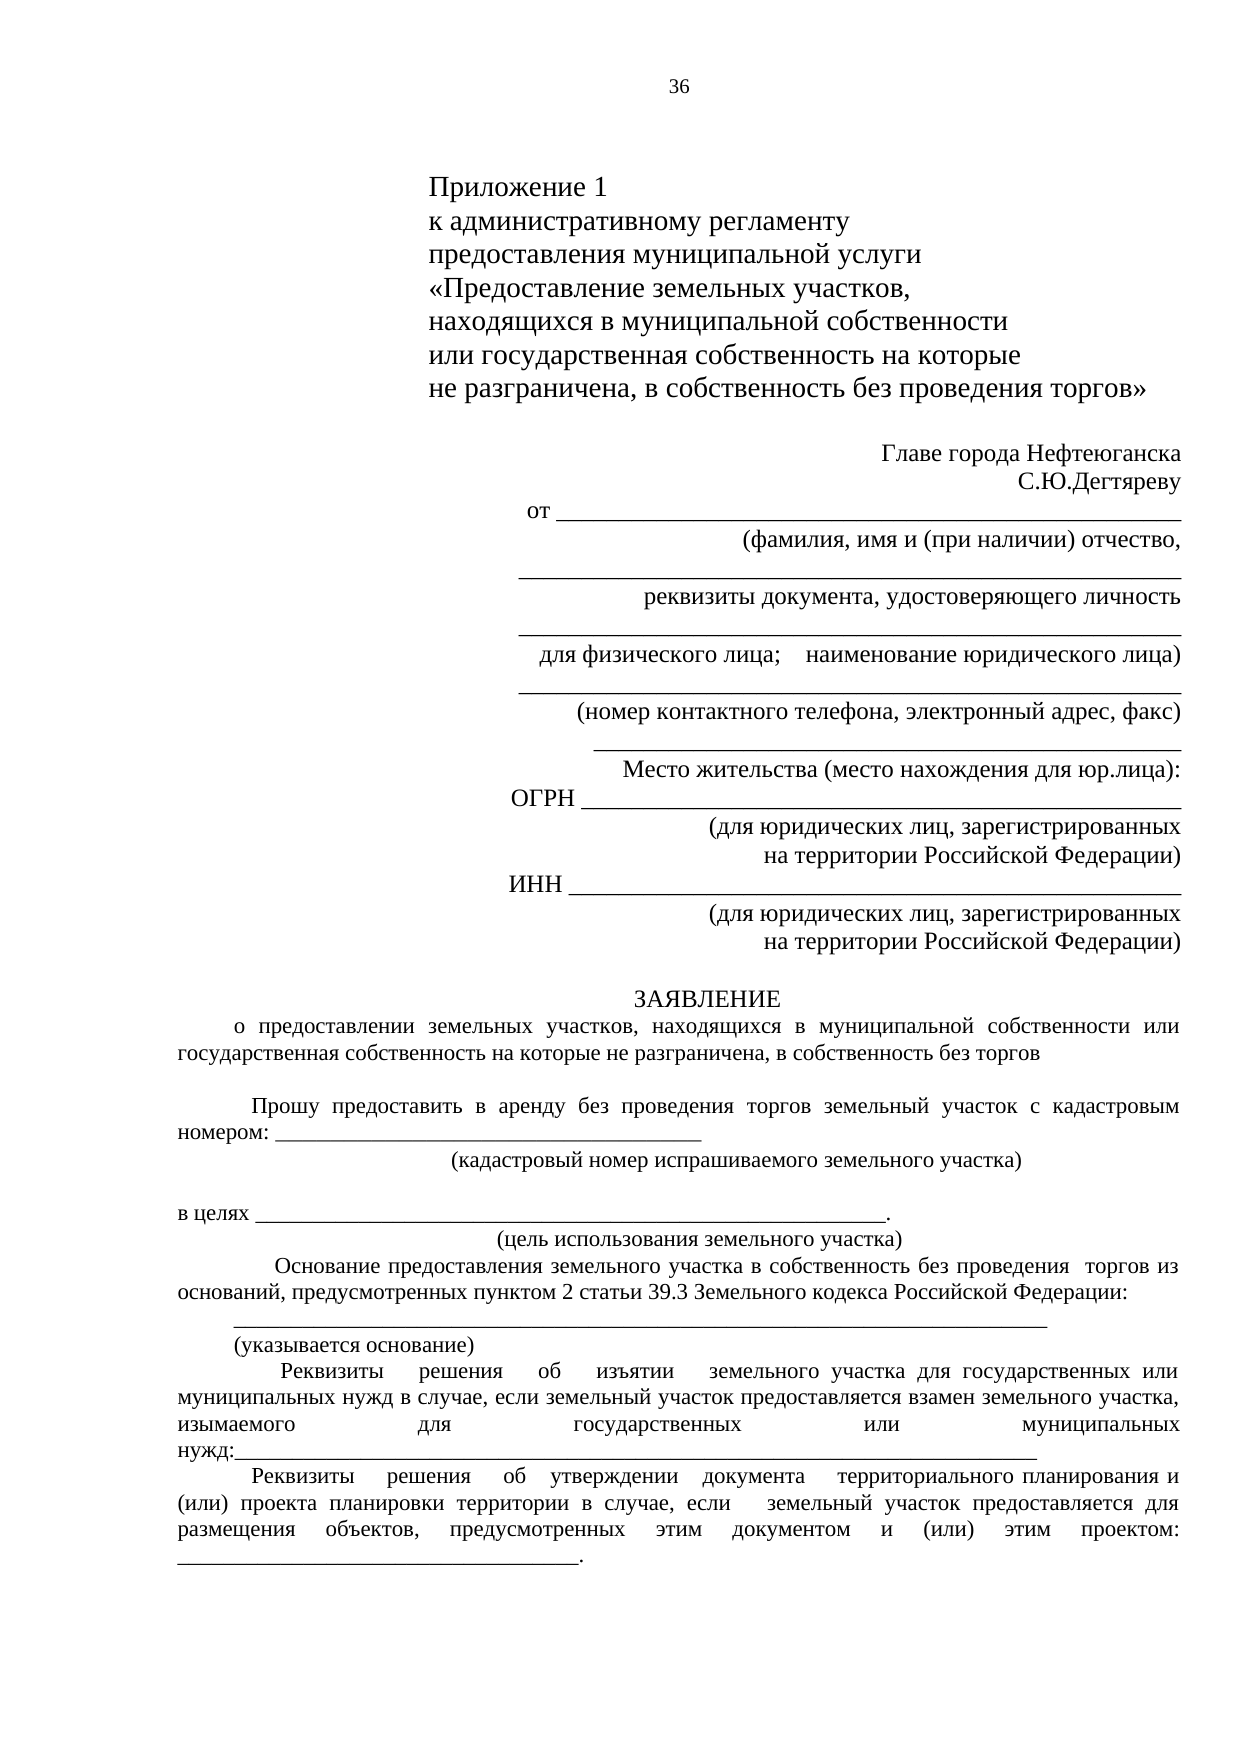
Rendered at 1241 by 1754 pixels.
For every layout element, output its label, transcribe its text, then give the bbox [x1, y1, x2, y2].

text ИНН _________________________________________________ [177, 869, 1181, 898]
text предоставления муниципальной услуги [428, 236, 1181, 270]
text в целях _______________________________________________________. [177, 1199, 1181, 1225]
text (указывается основание) [177, 1331, 1181, 1357]
text «Предоставление земельных участков, [428, 270, 1181, 303]
text _____________________________________________________ [177, 553, 1181, 581]
text _______________________________________________ [177, 725, 1181, 754]
text Главе города Нефтеюганска [177, 438, 1181, 466]
text Прошу предоставить в аренду без проведения торгов земельный участок с кадастровым номером: _______________________________ [177, 1092, 1181, 1146]
text (номер контактного телефона, электронный адрес, факс) [177, 696, 1181, 725]
text от __________________________________________________ [177, 495, 1181, 524]
text (кадастровый номер испрашиваемого земельного участка) [177, 1146, 1181, 1173]
text (для юридических лиц, зарегистрированных [177, 811, 1181, 840]
text или государственная собственность на которые [428, 337, 1181, 371]
text Основание предоставления земельного участка в собственность без проведения торгов из оснований, предусмотренных пунктом 2 статьи 39.3 Земельного кодекса Российской Федерации: [177, 1252, 1181, 1304]
text _____________________________________________________ [177, 668, 1181, 696]
text на территории Российской Федерации) [177, 926, 1181, 955]
text ОГРН ________________________________________________ [177, 783, 1181, 811]
text к административному регламенту [428, 203, 1181, 236]
text реквизиты документа, удостоверяющего личность _____________________________________________________ [177, 581, 1181, 639]
text для физического лица; наименование юридического лица) [177, 639, 1181, 668]
text Приложение 1 [428, 169, 1181, 203]
text С.Ю.Дегтяреву [177, 466, 1181, 495]
text (для юридических лиц, зарегистрированных [177, 898, 1181, 926]
text Место жительства (место нахождения для юр.лица): [177, 754, 1181, 783]
text Реквизиты решения об утверждении документа территориального планирования и (или) проекта планировки территории в случае, если земельный участок предоставляется для размещения объектов, предусмотренных этим документом и (или) этим проектом: ___________________________________. [177, 1462, 1181, 1568]
text не разграничена, в собственность без проведения торгов» [428, 371, 1181, 404]
text о предоставлении земельных участков, находящихся в муниципальной собственности или государственная собственность на которые не разграничена, в собственность без торгов [177, 1013, 1181, 1065]
text ЗАЯВЛЕНИЕ [177, 984, 1181, 1013]
text _______________________________________________________________________ [177, 1304, 1181, 1331]
text Реквизиты решения об изъятии земельного участка для государственных или муниципальных нужд в случае, если земельный участок предоставляется взамен земельного участка, изымаемого для государственных или муниципальных нужд:______________________________________________________________________ [177, 1357, 1181, 1462]
text (фамилия, имя и (при наличии) отчество, [177, 524, 1181, 553]
text (цель использования земельного участка) [177, 1225, 1181, 1252]
text на территории Российской Федерации) [177, 840, 1181, 869]
text находящихся в муниципальной собственности [428, 303, 1181, 337]
